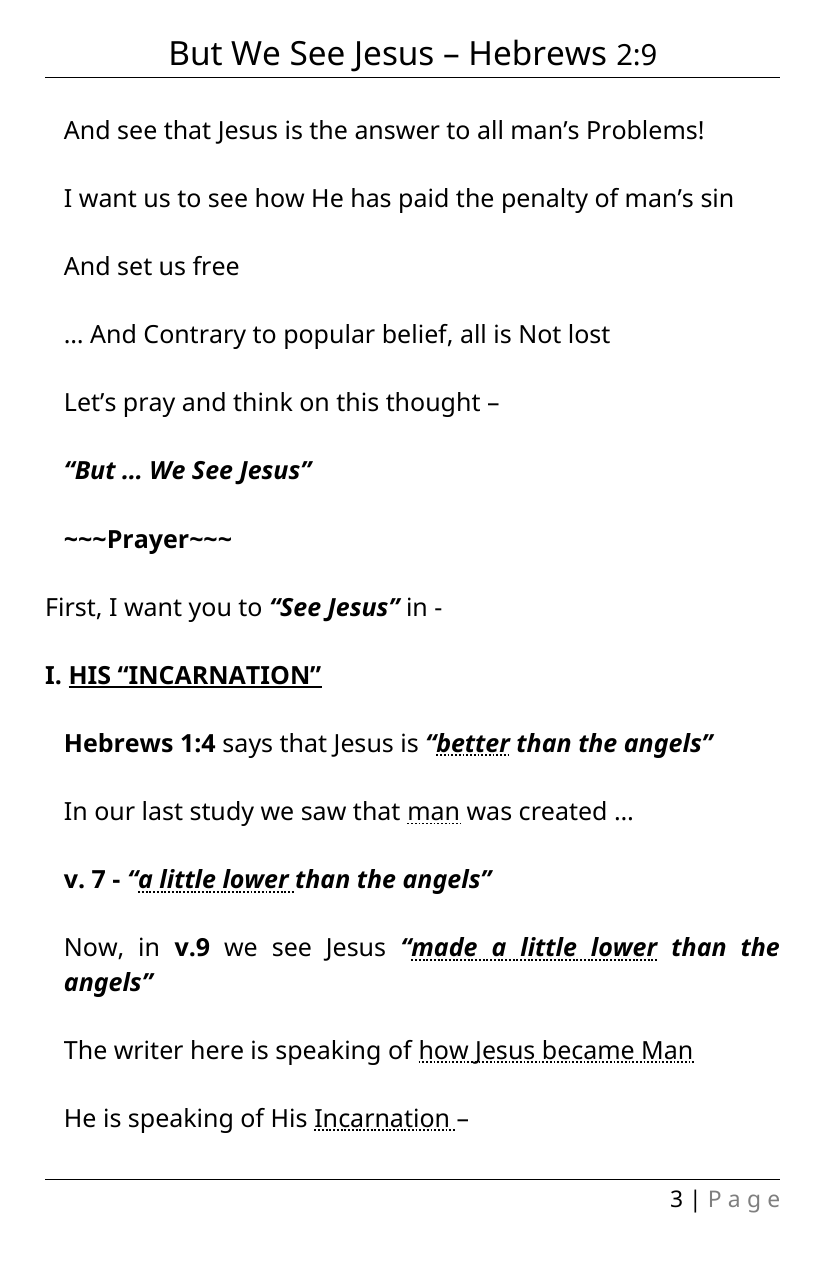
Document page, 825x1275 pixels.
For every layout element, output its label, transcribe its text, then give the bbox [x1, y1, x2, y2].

text I want us to see how He has paid the penalty of man’s sin [64, 181, 780, 215]
text First, I want you to “See Jesus” in - [45, 589, 780, 623]
text And set us free [64, 249, 780, 283]
text The writer here is speaking of how Jesus became Man [64, 1032, 780, 1066]
text He is speaking of His Incarnation – [64, 1100, 780, 1134]
text I. HIS “INCARNATION” [45, 658, 780, 692]
text … And Contrary to popular belief, all is Not lost [64, 317, 780, 351]
text “But … We See Jesus” [64, 453, 780, 487]
text Now, in v.9 we see Jesus “made a little lower than the angels” [64, 930, 780, 998]
text And see that Jesus is the answer to all man’s Problems! [64, 113, 780, 147]
text In our last study we saw that man was created … [64, 794, 780, 828]
text ~~~Prayer~~~ [64, 521, 780, 555]
text v. 7 - “a little lower than the angels” [64, 862, 780, 896]
text Let’s pray and think on this thought – [64, 385, 780, 419]
text Hebrews 1:4 says that Jesus is “better than the angels” [64, 726, 780, 760]
